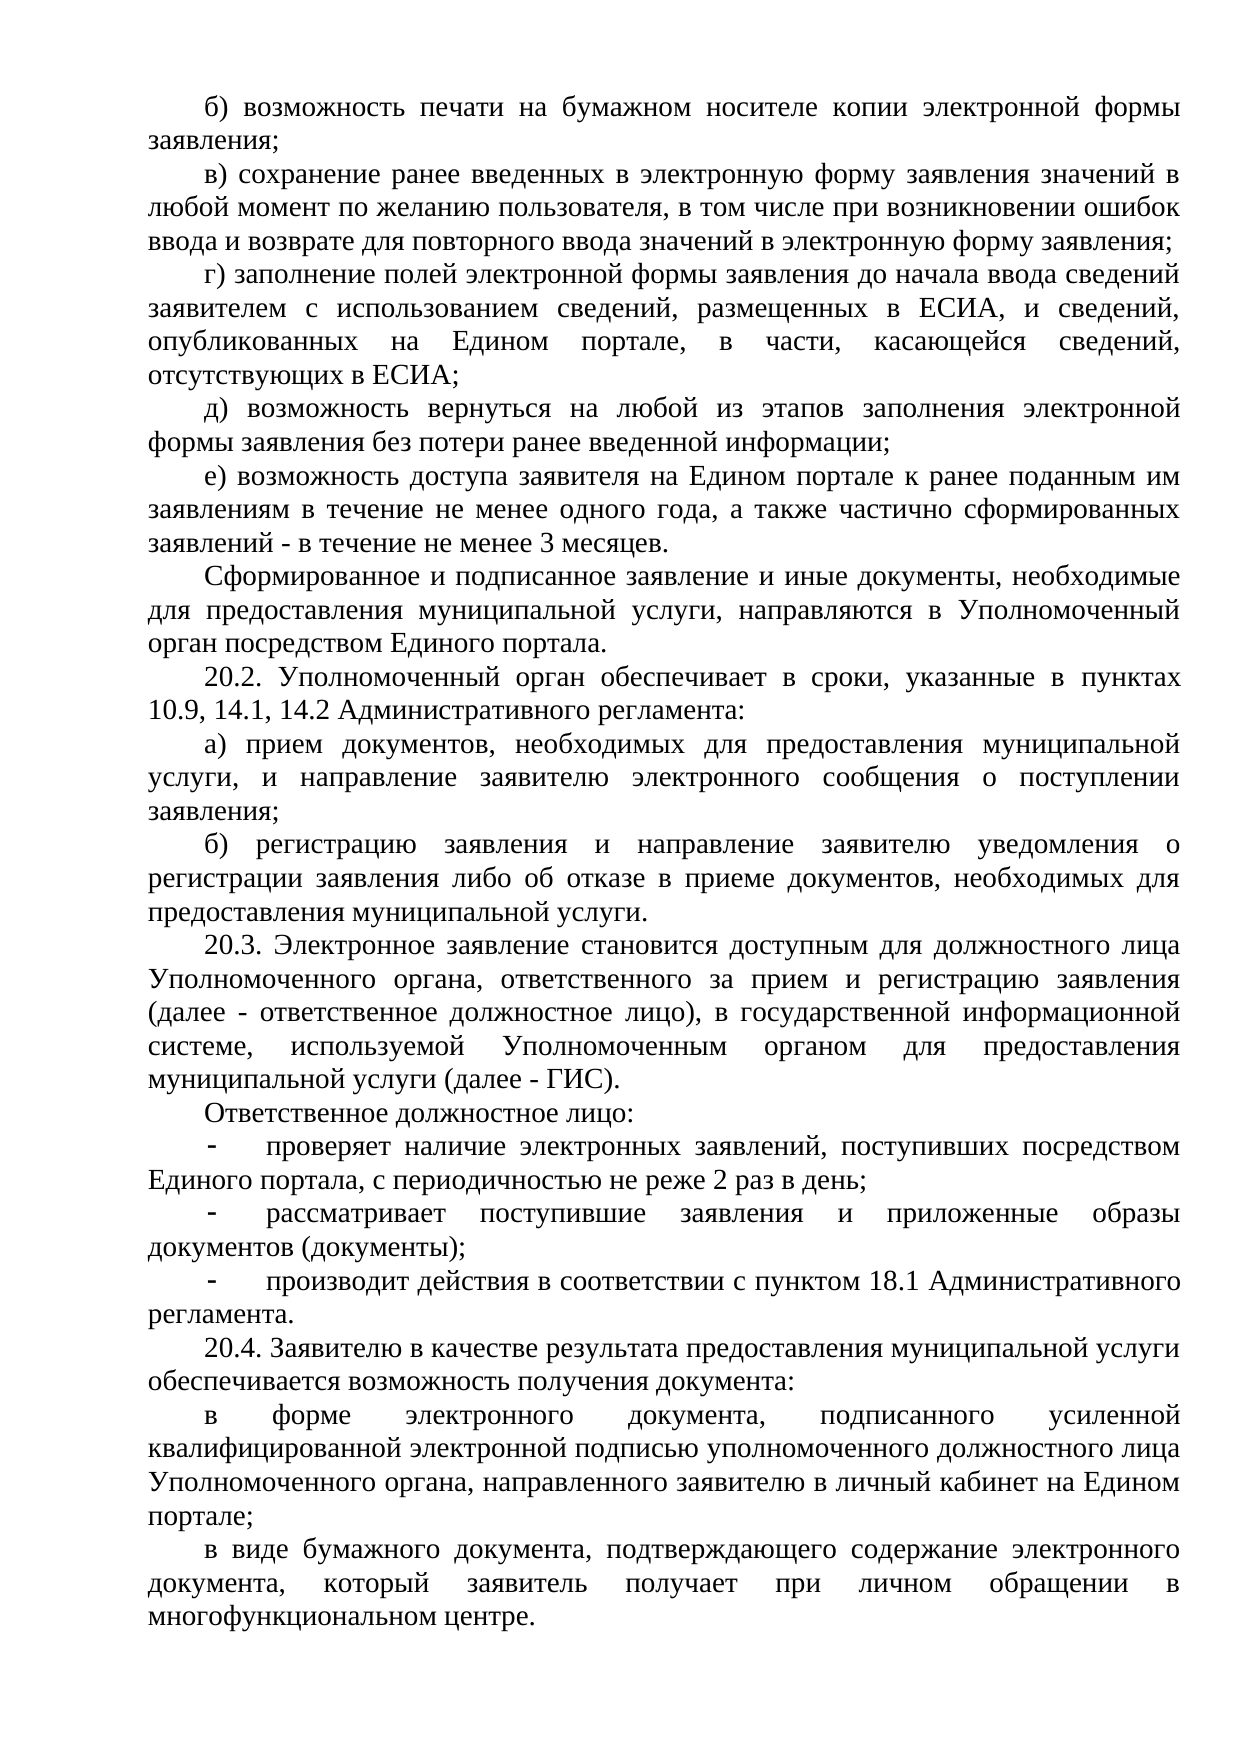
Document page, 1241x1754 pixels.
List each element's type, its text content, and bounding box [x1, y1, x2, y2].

text е) возможность доступа заявителя на Едином портале к ранее поданным им заявлениям в течение не менее одного года, а также частично сформированных заявлений - в течение не менее 3 месяцев. [148, 458, 1181, 558]
text Ответственное должностное лицо: [148, 1095, 1181, 1128]
text в виде бумажного документа, подтверждающего содержание электронного документа, который заявитель получает при личном обращении в многофункциональном центре. [148, 1531, 1181, 1632]
text б) регистрацию заявления и направление заявителю уведомления о регистрации заявления либо об отказе в приеме документов, необходимых для предоставления муниципальной услуги. [148, 827, 1181, 927]
text 20.4. Заявителю в качестве результата предоставления муниципальной услуги обеспечивается возможность получения документа: [148, 1330, 1181, 1397]
text 20.2. Уполномоченный орган обеспечивает в сроки, указанные в пунктах 10.9, 14.1, 14.2 Административного регламента: [148, 659, 1181, 726]
list рассматривает поступившие заявления и приложенные образы документов (документы); [148, 1196, 1181, 1263]
text а) прием документов, необходимых для предоставления муниципальной услуги, и направление заявителю электронного сообщения о поступлении заявления; [148, 726, 1181, 827]
text в) сохранение ранее введенных в электронную форму заявления значений в любой момент по желанию пользователя, в том числе при возникновении ошибок ввода и возврате для повторного ввода значений в электронную форму заявления; [148, 156, 1181, 256]
list производит действия в соответствии с пунктом 18.1 Административного регламента. [148, 1263, 1181, 1330]
text в форме электронного документа, подписанного усиленной квалифицированной электронной подписью уполномоченного должностного лица Уполномоченного органа, направленного заявителю в личный кабинет на Едином портале; [148, 1397, 1181, 1531]
text д) возможность вернуться на любой из этапов заполнения электронной формы заявления без потери ранее введенной информации; [148, 391, 1181, 458]
text Сформированное и подписанное заявление и иные документы, необходимые для предоставления муниципальной услуги, направляются в Уполномоченный орган посредством Единого портала. [148, 558, 1181, 659]
list проверяет наличие электронных заявлений, поступивших посредством Единого портала, с периодичностью не реже 2 раз в день; [148, 1128, 1181, 1196]
text б) возможность печати на бумажном носителе копии электронной формы заявления; [148, 89, 1181, 156]
text г) заполнение полей электронной формы заявления до начала ввода сведений заявителем с использованием сведений, размещенных в ЕСИА, и сведений, опубликованных на Едином портале, в части, касающейся сведений, отсутствующих в ЕСИА; [148, 256, 1181, 391]
text 20.3. Электронное заявление становится доступным для должностного лица Уполномоченного органа, ответственного за прием и регистрацию заявления (далее - ответственное должностное лицо), в государственной информационной системе, используемой Уполномоченным органом для предоставления муниципальной услуги (далее - ГИС). [148, 927, 1181, 1095]
